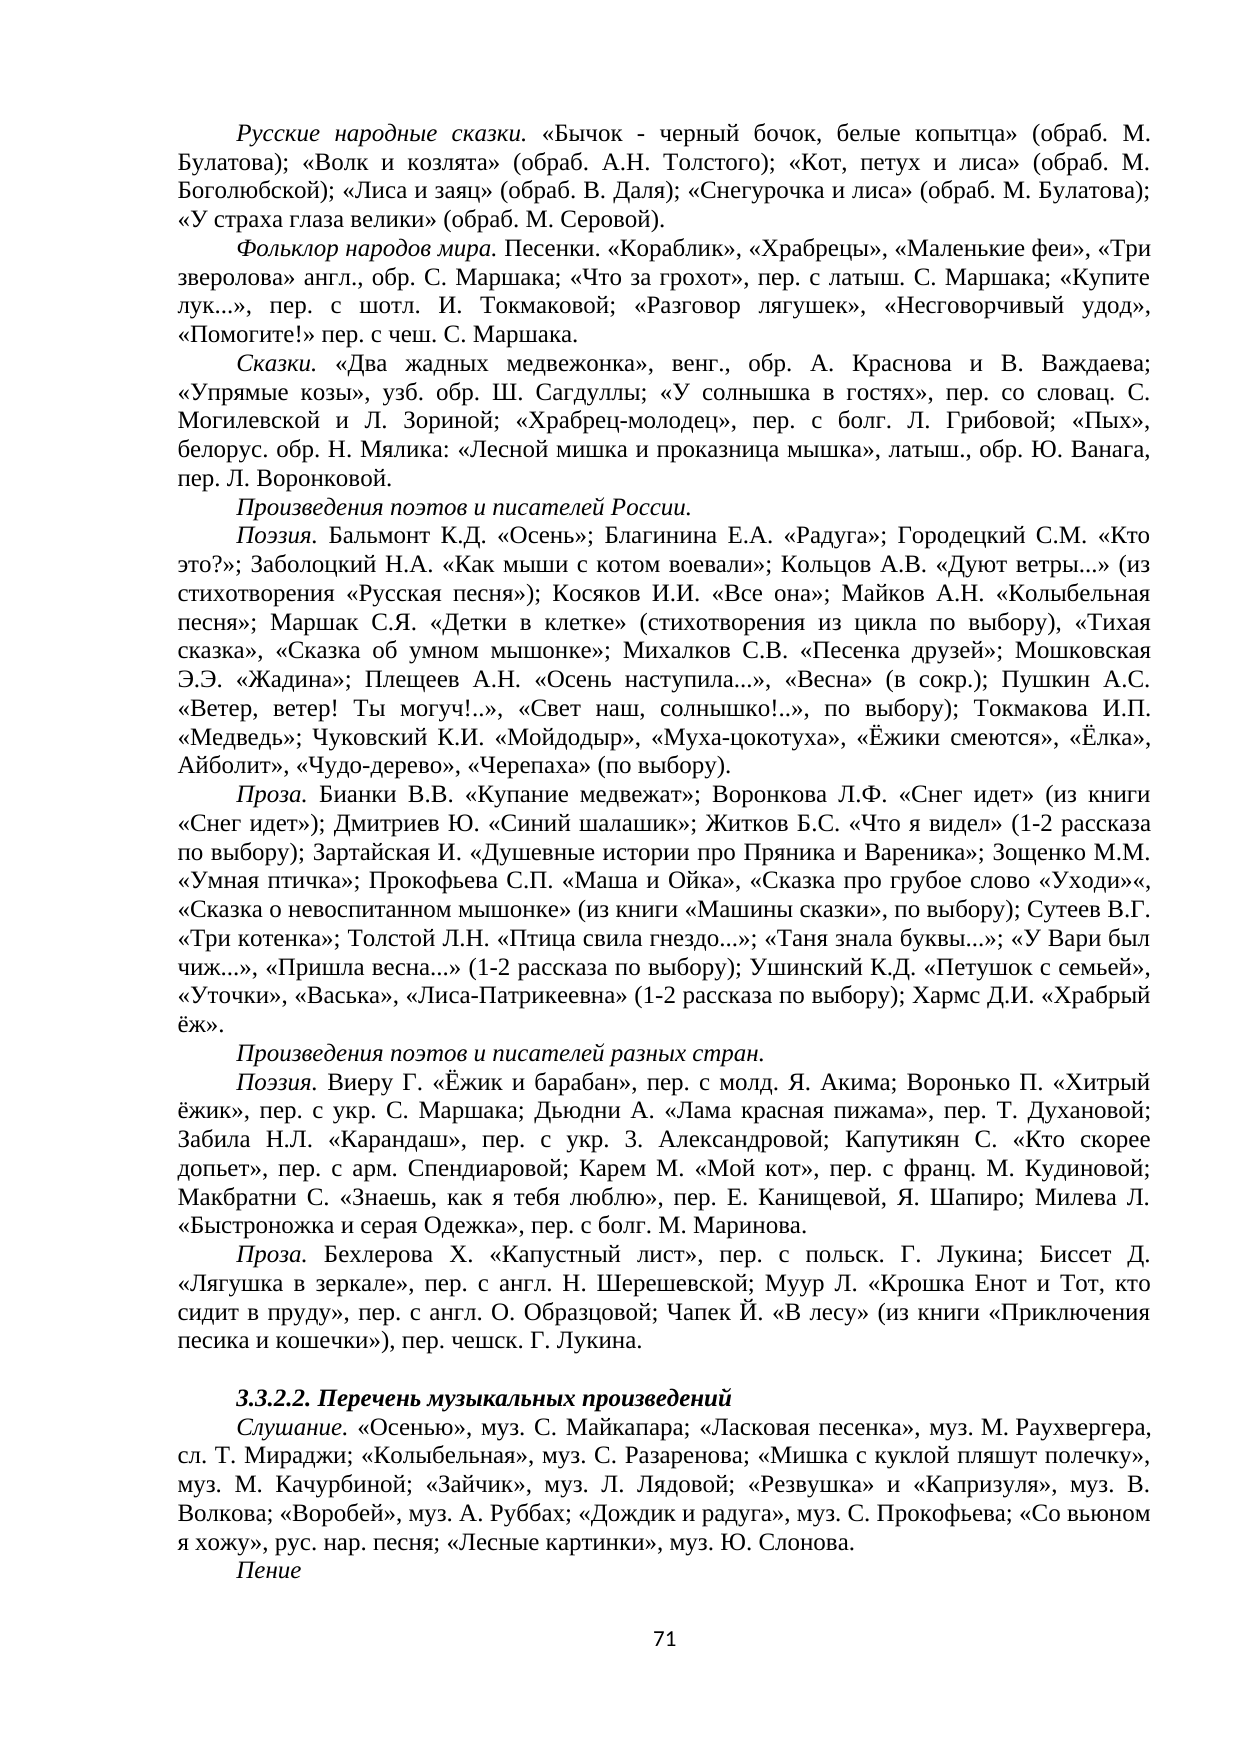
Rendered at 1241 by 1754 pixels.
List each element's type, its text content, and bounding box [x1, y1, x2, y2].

text Поэзия. Бальмонт К.Д. «Осень»; Благинина Е.А. «Радуга»; Городецкий С.М. «Кто это?»; Заболоцкий Н.А. «Как мыши с котом воевали»; Кольцов А.В. «Дуют ветры...» (из стихотворения «Русская песня»); Косяков И.И. «Все она»; Майков А.Н. «Колыбельная песня»; Маршак С.Я. «Детки в клетке» (стихотворения из цикла по выбору), «Тихая сказка», «Сказка об умном мышонке»; Михалков С.В. «Песенка друзей»; Мошковская Э.Э. «Жадина»; Плещеев А.Н. «Осень наступила...», «Весна» (в сокр.); Пушкин А.С. «Ветер, ветер! Ты могуч!..», «Свет наш, солнышко!..», по выбору); Токмакова И.П. «Медведь»; Чуковский К.И. «Мойдодыр», «Муха-цокотуха», «Ёжики смеются», «Ёлка», Айболит», «Чудо-дерево», «Черепаха» (по выбору). [177, 521, 1152, 779]
text Произведения поэтов и писателей разных стран. [177, 1038, 1152, 1067]
text Фольклор народов мира. Песенки. «Кораблик», «Храбрецы», «Маленькие феи», «Три зверолова» англ., обр. С. Маршака; «Что за грохот», пер. с латыш. С. Маршака; «Купите лук...», пер. с шотл. И. Токмаковой; «Разговор лягушек», «Несговорчивый удод», «Помогите!» пер. с чеш. С. Маршака. [177, 233, 1152, 348]
text Проза. Бехлерова X. «Капустный лист», пер. с польск. Г. Лукина; Биссет Д. «Лягушка в зеркале», пер. с англ. Н. Шерешевской; Муур Л. «Крошка Енот и Тот, кто сидит в пруду», пер. с англ. О. Образцовой; Чапек Й. «В лесу» (из книги «Приключения песика и кошечки»), пер. чешск. Г. Лукина. [177, 1239, 1152, 1354]
text Сказки. «Два жадных медвежонка», венг., обр. А. Краснова и В. Важдаева; «Упрямые козы», узб. обр. Ш. Сагдуллы; «У солнышка в гостях», пер. со словац. С. Могилевской и Л. Зориной; «Храбрец-молодец», пер. с болг. Л. Грибовой; «Пых», белорус. обр. Н. Мялика: «Лесной мишка и проказница мышка», латыш., обр. Ю. Ванага, пер. Л. Воронковой. [177, 348, 1152, 492]
text Слушание. «Осенью», муз. С. Майкапара; «Ласковая песенка», муз. М. Раухвергера, сл. Т. Мираджи; «Колыбельная», муз. С. Разаренова; «Мишка с куклой пляшут полечку», муз. М. Качурбиной; «Зайчик», муз. Л. Лядовой; «Резвушка» и «Капризуля», муз. В. Волкова; «Воробей», муз. А. Руббах; «Дождик и радуга», муз. С. Прокофьева; «Со вьюном я хожу», рус. нар. песня; «Лесные картинки», муз. Ю. Слонова. [177, 1412, 1152, 1556]
text Поэзия. Виеру Г. «Ёжик и барабан», пер. с молд. Я. Акима; Воронько П. «Хитрый ёжик», пер. с укр. С. Маршака; Дьюдни А. «Лама красная пижама», пер. Т. Духановой; Забила Н.Л. «Карандаш», пер. с укр. 3. Александровой; Капутикян С. «Кто скорее допьет», пер. с арм. Спендиаровой; Карем М. «Мой кот», пер. с франц. М. Кудиновой; Макбратни С. «Знаешь, как я тебя люблю», пер. Е. Канищевой, Я. Шапиро; Милева Л. «Быстроножка и серая Одежка», пер. с болг. М. Маринова. [177, 1067, 1152, 1239]
text Пение [177, 1556, 1152, 1584]
text Русские народные сказки. «Бычок - черный бочок, белые копытца» (обраб. М. Булатова); «Волк и козлята» (обраб. А.Н. Толстого); «Кот, петух и лиса» (обраб. М. Боголюбской); «Лиса и заяц» (обраб. В. Даля); «Снегурочка и лиса» (обраб. М. Булатова); «У страха глаза велики» (обраб. М. Серовой). [177, 118, 1152, 233]
text 3.3.2.2. Перечень музыкальных произведений [177, 1383, 1152, 1412]
text Проза. Бианки В.В. «Купание медвежат»; Воронкова Л.Ф. «Снег идет» (из книги «Снег идет»); Дмитриев Ю. «Синий шалашик»; Житков Б.С. «Что я видел» (1-2 рассказа по выбору); Зартайская И. «Душевные истории про Пряника и Вареника»; Зощенко М.М. «Умная птичка»; Прокофьева С.П. «Маша и Ойка», «Сказка про грубое слово «Уходи»«, «Сказка о невоспитанном мышонке» (из книги «Машины сказки», по выбору); Сутеев В.Г. «Три котенка»; Толстой Л.Н. «Птица свила гнездо...»; «Таня знала буквы...»; «У Вари был чиж...», «Пришла весна...» (1-2 рассказа по выбору); Ушинский К.Д. «Петушок с семьей», «Уточки», «Васька», «Лиса-Патрикеевна» (1-2 рассказа по выбору); Хармс Д.И. «Храбрый ёж». [177, 779, 1152, 1038]
text Произведения поэтов и писателей России. [177, 492, 1152, 521]
